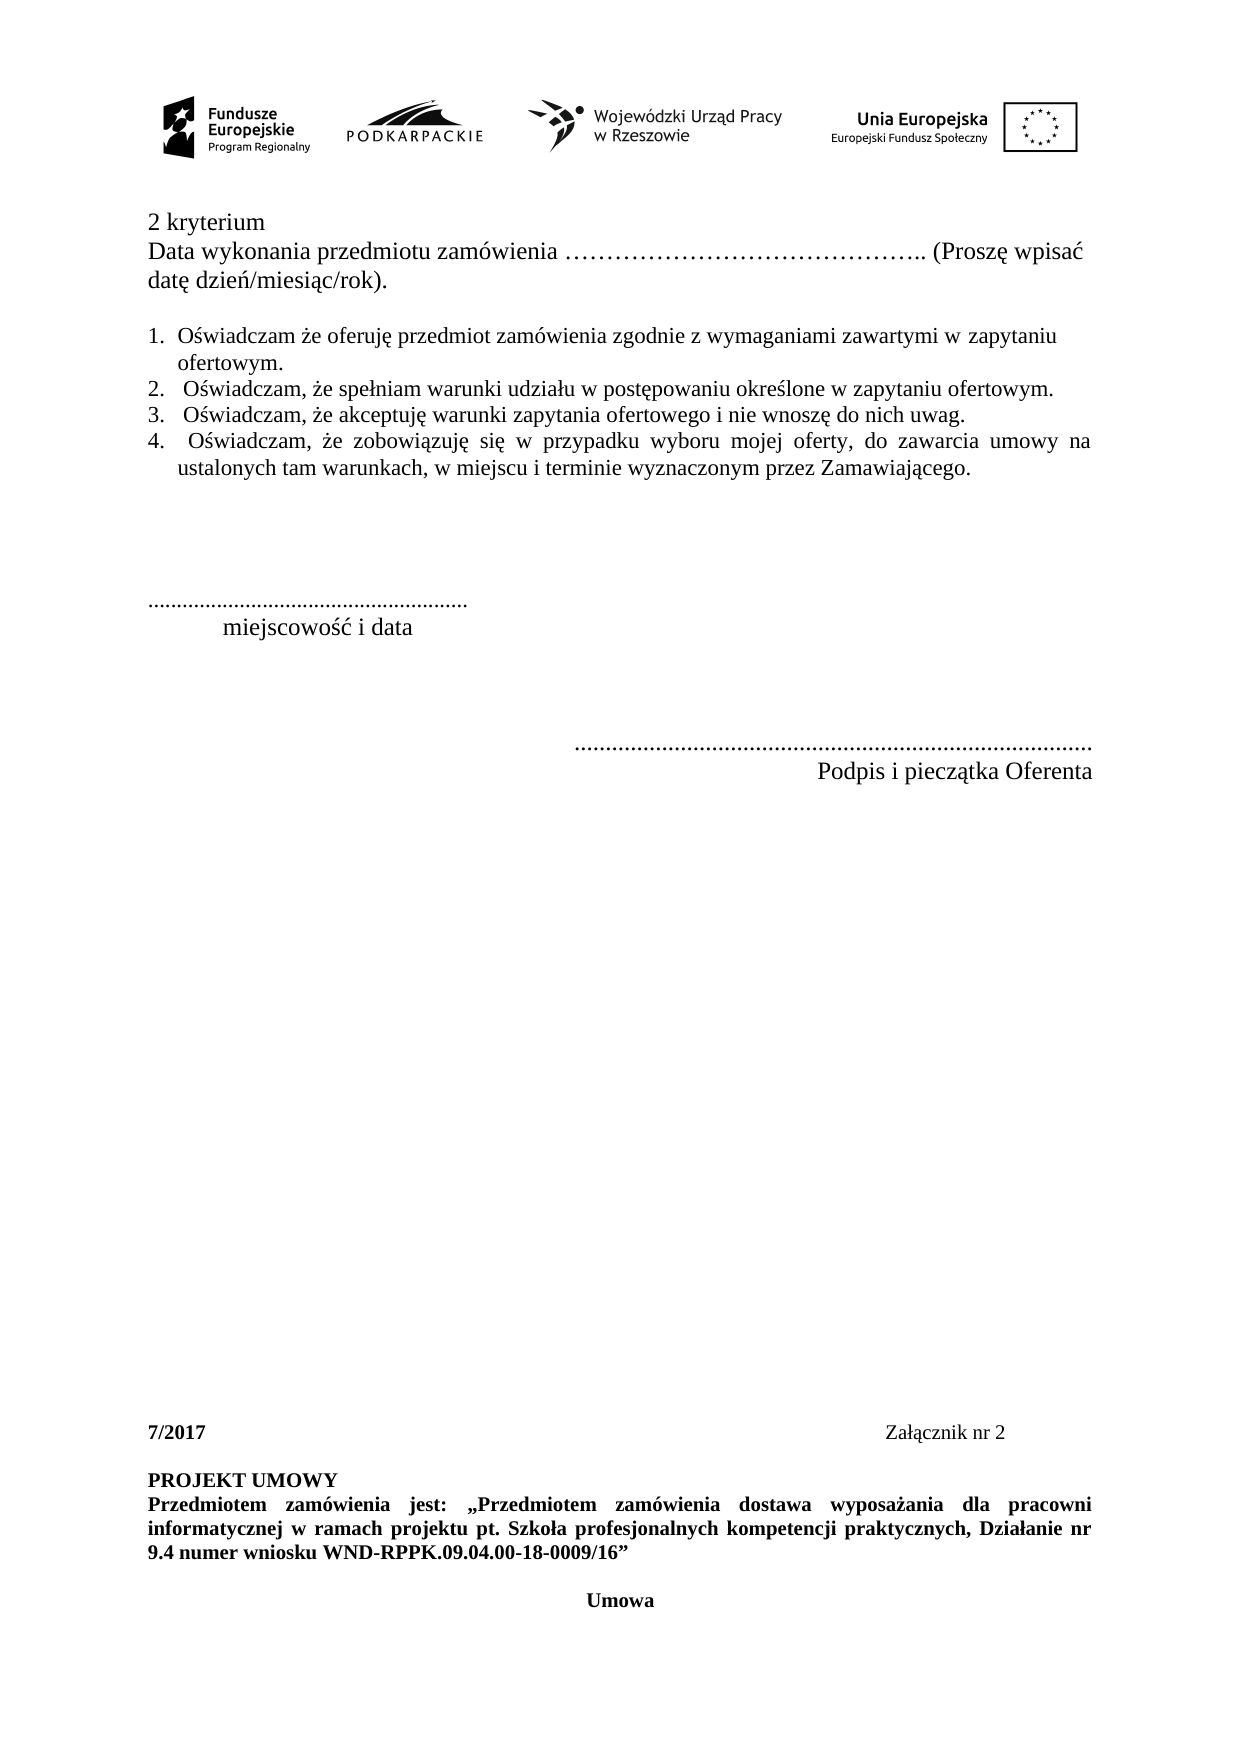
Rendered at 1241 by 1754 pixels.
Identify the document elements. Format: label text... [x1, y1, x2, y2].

text 7/2017 Załącznik nr 2 [148, 1419, 1093, 1444]
text Podpis i pieczątka Oferenta [148, 756, 1093, 784]
text ........................................................ [148, 586, 1093, 612]
picture [147, 73, 1093, 179]
list Oświadczam, że spełniam warunki udziału w postępowaniu określone w zapytaniu ofertowym. [148, 375, 1093, 401]
list Oświadczam, że zobowiązuję się w przypadku wyboru mojej oferty, do zawarcia umowy na ustalonych tam warunkach, w miejscu i terminie wyznaczonym przez Zamawiającego. [148, 428, 1093, 480]
text Przedmiotem zamówienia jest: „Przedmiotem zamówienia dostawa wyposażania dla pracowni informatycznej w ramach projektu pt. Szkoła profesjonalnych kompetencji praktycznych, Działanie nr 9.4 numer wniosku WND-RPPK.09.04.00-18-0009/16” [148, 1492, 1093, 1564]
list Oświadczam że oferuję przedmiot zamówienia zgodnie z wymaganiami zawartymi w zapytaniu ofertowym. [148, 322, 1057, 375]
list Oświadczam, że akceptuję warunki zapytania ofertowego i nie wnoszę do nich uwag. [148, 401, 1093, 428]
text miejscowość i data [148, 612, 1093, 669]
text ................................................................................... [148, 727, 1093, 756]
text Umowa [148, 1588, 1093, 1612]
text 2 kryterium [148, 207, 1093, 236]
text PROJEKT UMOWY [148, 1468, 1093, 1492]
text Data wykonania przedmiotu zamówienia …………………………………….. (Proszę wpisać datę dzień/miesiąc/rok). [148, 236, 1093, 293]
